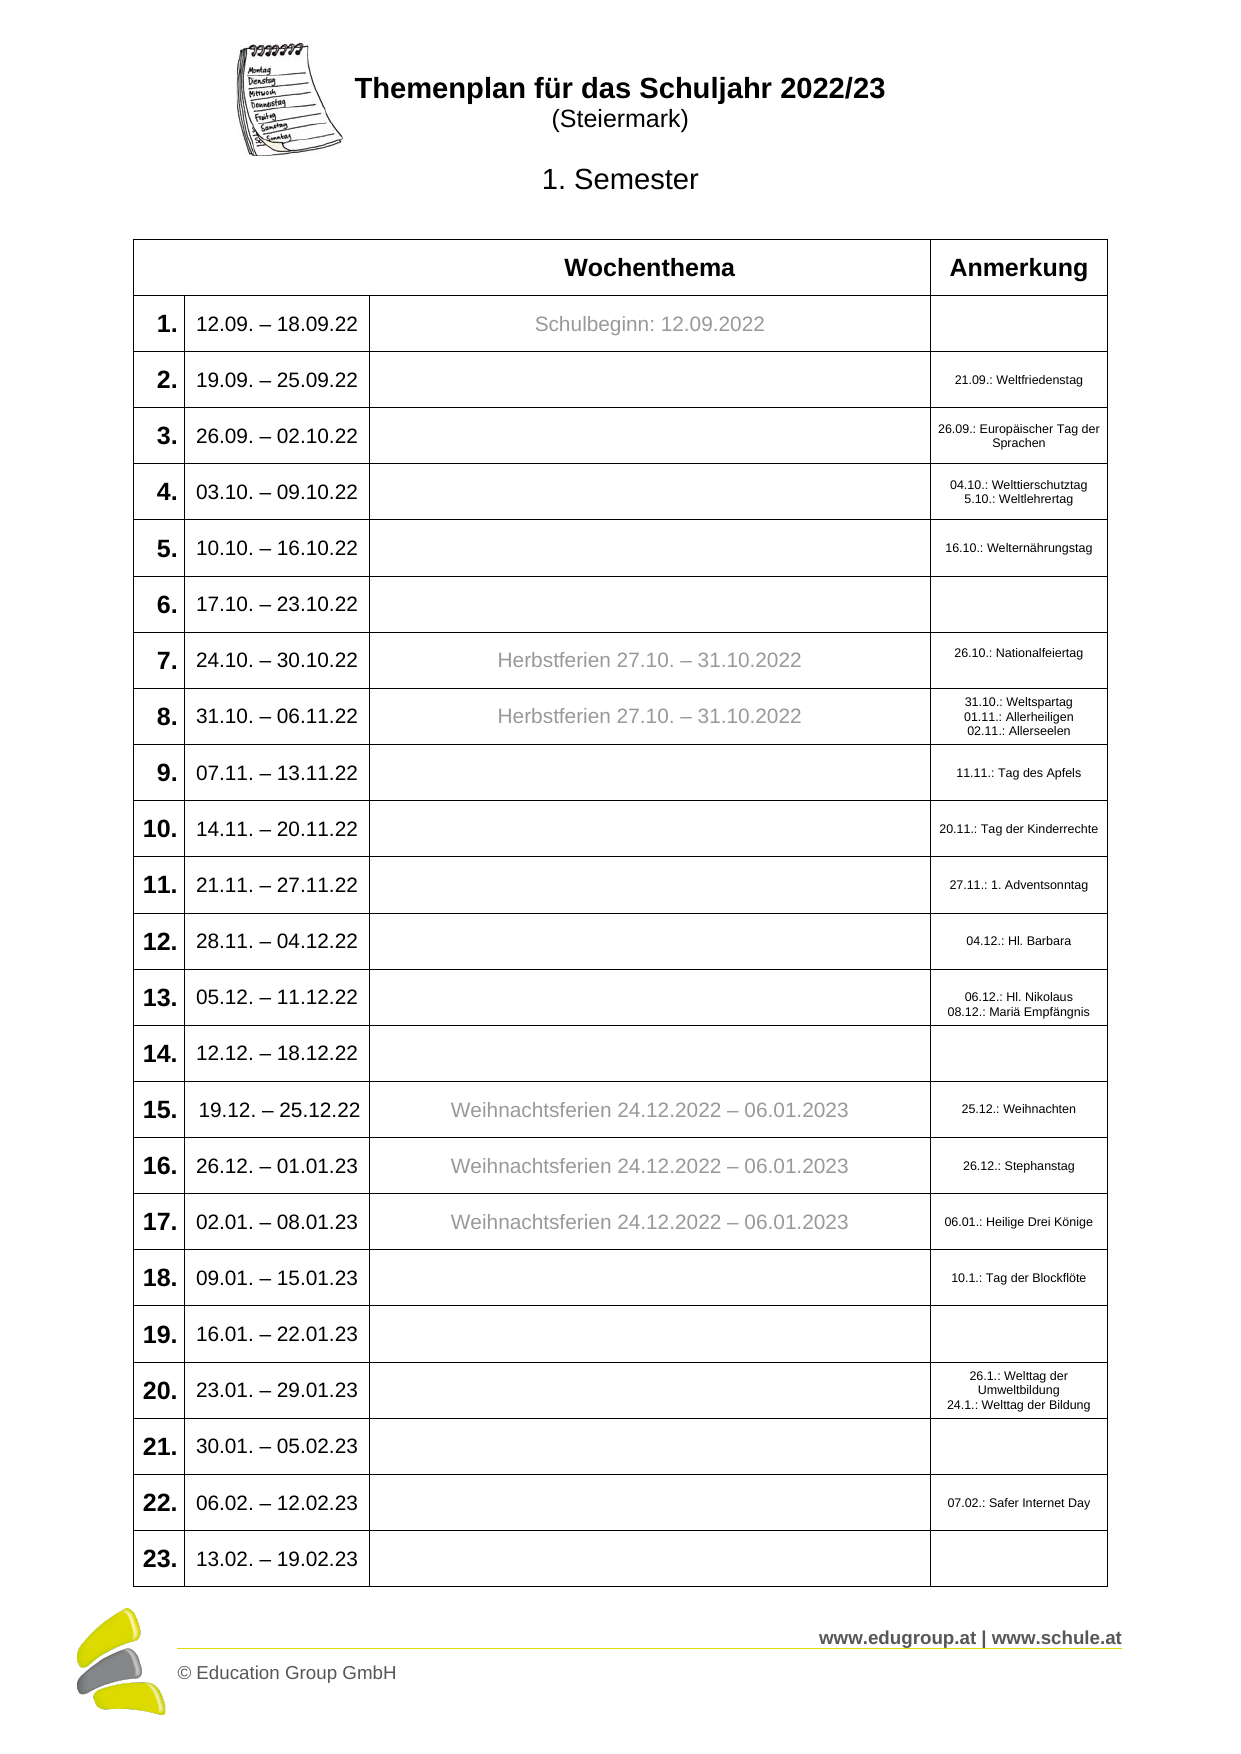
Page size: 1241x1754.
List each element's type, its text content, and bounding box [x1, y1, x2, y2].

table_cell [370, 577, 930, 632]
table_cell 12.09. – 18.09.22 [185, 296, 369, 351]
table_cell [931, 1531, 1107, 1586]
table_cell 28.11. – 04.12.22 [185, 914, 369, 968]
table_cell Weihnachtsferien 24.12.2022 – 06.01.2023 [370, 1194, 930, 1249]
table_cell 09.01. – 15.01.23 [185, 1250, 369, 1305]
table_cell 24.10. – 30.10.22 [185, 633, 369, 688]
table_cell [370, 464, 930, 519]
table_cell 19. [134, 1306, 184, 1362]
table_cell 1. [134, 296, 184, 351]
table_cell 27.11.: 1. Adventsonntag [931, 857, 1107, 912]
text 1. Semester [118, 162, 1122, 195]
table_cell 23.01. – 29.01.23 [185, 1363, 369, 1418]
table_cell 20.11.: Tag der Kinderrechte [931, 801, 1107, 856]
table_cell 18. [134, 1250, 184, 1305]
table_cell [931, 1419, 1107, 1474]
table_cell 10.10. – 16.10.22 [185, 520, 369, 576]
table_cell 19.12. – 25.12.22 [185, 1082, 369, 1137]
table_cell 31.10.: Weltspartag 01.11.: Allerheiligen 02.11.: Allerseelen [931, 689, 1107, 744]
table_cell Schulbeginn: 12.09.2022 [370, 296, 930, 351]
table_cell [370, 408, 930, 463]
table_cell 26.1.: Welttag der Umweltbildung 24.1.: Welttag der Bildung [931, 1363, 1107, 1418]
table_cell 07.02.: Safer Internet Day [931, 1475, 1107, 1530]
table_cell 26.12. – 01.01.23 [185, 1138, 369, 1193]
table_cell [370, 520, 930, 576]
table_cell [931, 1306, 1107, 1362]
table_cell 26.10.: Nationalfeiertag [931, 633, 1107, 688]
table_cell 02.01. – 08.01.23 [185, 1194, 369, 1249]
table_cell 23. [134, 1531, 184, 1586]
table_cell 5. [134, 520, 184, 576]
table_cell [370, 1026, 930, 1081]
table_cell 10.1.: Tag der Blockflöte [931, 1250, 1107, 1305]
table_cell 10. [134, 801, 184, 856]
table_cell 04.10.: Welttierschutztag 5.10.: Weltlehrertag [931, 464, 1107, 519]
table_cell 13. [134, 970, 184, 1025]
table_cell [931, 296, 1107, 351]
table_cell 26.09.: Europäischer Tag der Sprachen [931, 408, 1107, 463]
table_cell 4. [134, 464, 184, 519]
table_cell 06.01.: Heilige Drei Könige [931, 1194, 1107, 1249]
table_cell 16. [134, 1138, 184, 1193]
table_cell 26.12.: Stephanstag [931, 1138, 1107, 1193]
table_cell 14.11. – 20.11.22 [185, 801, 369, 856]
table_cell 15. [134, 1082, 184, 1137]
table_cell [370, 857, 930, 912]
table_cell 31.10. – 06.11.22 [185, 689, 369, 744]
table_cell 3. [134, 408, 184, 463]
table_cell [370, 970, 930, 1025]
table_cell 30.01. – 05.02.23 [185, 1419, 369, 1474]
table_cell 14. [134, 1026, 184, 1081]
picture [236, 43, 343, 156]
table_cell 13.02. – 19.02.23 [185, 1531, 369, 1586]
table_cell [370, 1250, 930, 1305]
table_cell 9. [134, 745, 184, 800]
table_cell 6. [134, 577, 184, 632]
table_cell 04.12.: Hl. Barbara [931, 914, 1107, 968]
table_cell Herbstferien 27.10. – 31.10.2022 [370, 633, 930, 688]
table_cell 11.11.: Tag des Apfels [931, 745, 1107, 800]
table_cell Weihnachtsferien 24.12.2022 – 06.01.2023 [370, 1138, 930, 1193]
table_cell [931, 577, 1107, 632]
table_cell [931, 1026, 1107, 1081]
table_cell [370, 801, 930, 856]
table_cell 19.09. – 25.09.22 [185, 352, 369, 407]
table_cell 22. [134, 1475, 184, 1530]
table_cell [370, 1306, 930, 1362]
table_cell [370, 1419, 930, 1474]
table_cell Herbstferien 27.10. – 31.10.2022 [370, 689, 930, 744]
table_cell 17. [134, 1194, 184, 1249]
table_cell 16.01. – 22.01.23 [185, 1306, 369, 1362]
table_cell 25.12.: Weihnachten [931, 1082, 1107, 1137]
table_cell 06.02. – 12.02.23 [185, 1475, 369, 1530]
table_cell [370, 1475, 930, 1530]
table_cell 12. [134, 914, 184, 968]
table_cell 20. [134, 1363, 184, 1418]
table_cell 07.11. – 13.11.22 [185, 745, 369, 800]
table_header Anmerkung [931, 240, 1107, 295]
table_cell 21.11. – 27.11.22 [185, 857, 369, 912]
table_cell 16.10.: Welternährungstag [931, 520, 1107, 576]
table_cell 7. [134, 633, 184, 688]
table_cell [370, 1531, 930, 1586]
table_cell [370, 745, 930, 800]
table_cell [370, 352, 930, 407]
table_cell [370, 914, 930, 968]
picture [77, 1608, 166, 1715]
table_cell 12.12. – 18.12.22 [185, 1026, 369, 1081]
table_header [134, 240, 369, 295]
table_cell 26.09. – 02.10.22 [185, 408, 369, 463]
table_cell 03.10. – 09.10.22 [185, 464, 369, 519]
table_cell 05.12. – 11.12.22 [185, 970, 369, 1025]
table_header Wochenthema [369, 240, 930, 295]
table_cell 17.10. – 23.10.22 [185, 577, 369, 632]
table_cell 2. [134, 352, 184, 407]
table_cell 11. [134, 857, 184, 912]
table_cell [370, 1363, 930, 1418]
table_cell 21.09.: Weltfriedenstag [931, 352, 1107, 407]
table_cell Weihnachtsferien 24.12.2022 – 06.01.2023 [370, 1082, 930, 1137]
table_cell 06.12.: Hl. Nikolaus 08.12.: Mariä Empfängnis [931, 970, 1107, 1025]
table_cell 8. [134, 689, 184, 744]
table_cell 21. [134, 1419, 184, 1474]
